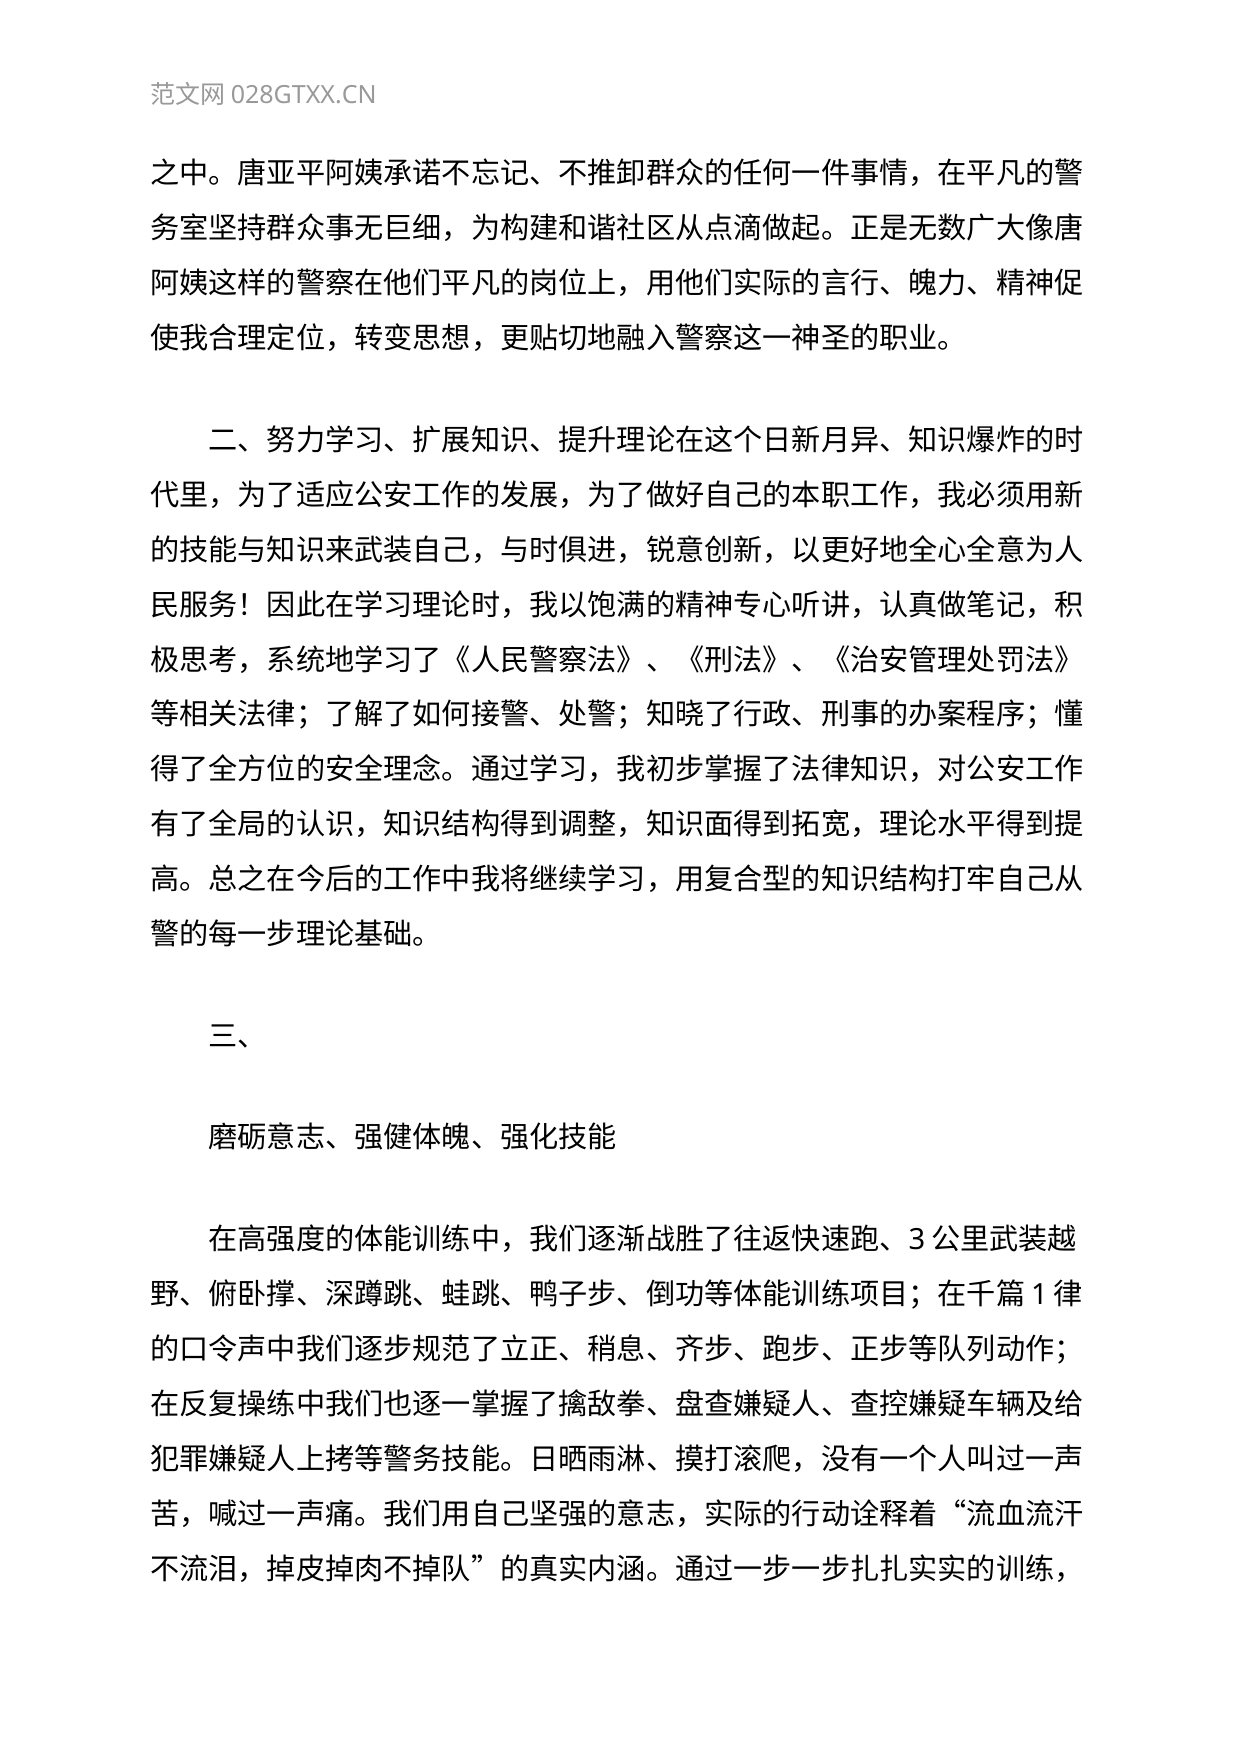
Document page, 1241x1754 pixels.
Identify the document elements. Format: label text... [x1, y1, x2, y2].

text 三、 [150, 1012, 1090, 1054]
text 磨砺意志、强健体魄、强化技能 [150, 1114, 1090, 1156]
text 二、努力学习、扩展知识、提升理论在这个日新月异、知识爆炸的时代里，为了适应公安工作的发展，为了做好自己的本职工作，我必须用新的技能与知识来武装自己，与时俱进，锐意创新，以更好地全心全意为人民服务！因此在学习理论时，我以饱满的精神专心听讲，认真做笔记，积极思考，系统地学习了《人民警察法》、《刑法》、《治安管理处罚法》等相关法律；了解了如何接警、处警；知晓了行政、刑事的办案程序；懂得了全方位的安全理念。通过学习，我初步掌握了法律知识，对公安工作有了全局的认识，知识结构得到调整，知识面得到拓宽，理论水平得到提高。总之在今后的工作中我将继续学习，用复合型的知识结构打牢自己从警的每一步理论基础。 [150, 416, 1090, 953]
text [150, 150, 1090, 357]
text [150, 1216, 1090, 1588]
